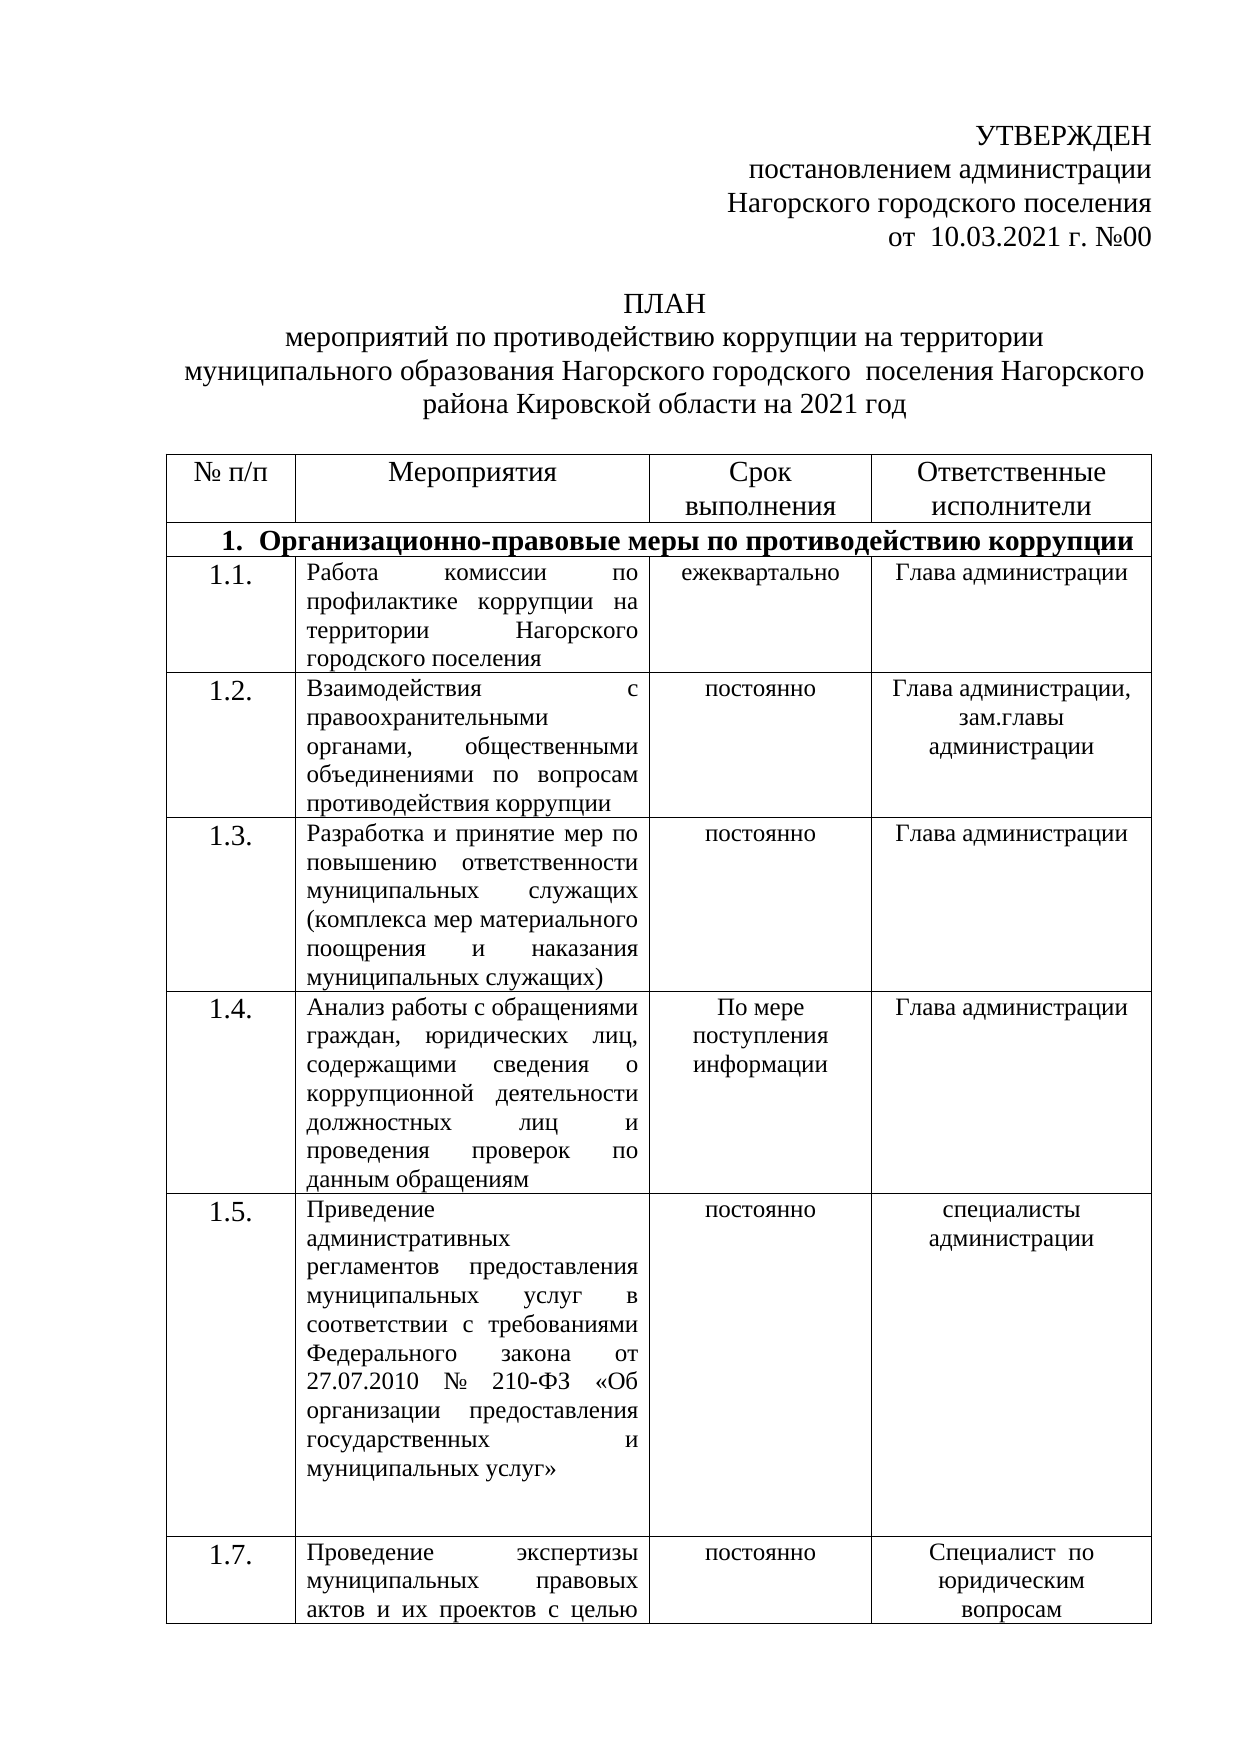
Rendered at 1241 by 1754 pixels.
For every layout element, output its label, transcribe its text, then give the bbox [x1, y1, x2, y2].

table_cell Анализ работы с обращениями граждан, юридических лиц, содержащими сведения о коррупционной деятельности должностных лиц и проведения проверок по данным обращениям [296, 992, 649, 1193]
table_cell постоянно [650, 673, 871, 817]
table_cell постоянно [650, 1537, 871, 1623]
table_cell ежеквартально [650, 557, 871, 672]
table_header № п/п [167, 455, 295, 522]
text мероприятий по противодействию коррупции на территории муниципального образования Нагорского городского поселения Нагорского района Кировской области на 2021 год [177, 319, 1152, 420]
table_cell Глава администрации [872, 557, 1151, 672]
table_cell 1.7. [167, 1537, 295, 1623]
table_cell 1.5. [167, 1194, 295, 1536]
table_header Мероприятия [296, 455, 649, 522]
table_cell Работа комиссии по профилактике коррупции на территории Нагорского городского поселения [296, 557, 649, 672]
table_cell 1.1. [167, 557, 295, 672]
table_cell Глава администрации [872, 818, 1151, 991]
table_cell 1.3. [167, 818, 295, 991]
table_header Срок выполнения [650, 455, 871, 522]
text постановлением администрации [177, 152, 1152, 185]
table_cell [296, 1537, 649, 1623]
table_cell постоянно [650, 818, 871, 991]
table_cell 1.2. [167, 673, 295, 817]
text Нагорского городского поселения [177, 185, 1152, 219]
table_cell специалисты администрации [872, 1194, 1151, 1536]
table_cell 1.4. [167, 992, 295, 1193]
table_cell Глава администрации, зам.главы администрации [872, 673, 1151, 817]
table_cell Взаимодействия с правоохранительными органами, общественными объединениями по вопросам противодействия коррупции [296, 673, 649, 817]
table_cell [872, 1537, 1151, 1623]
table_cell Организационно-правовые меры по противодействию коррупции [167, 523, 1151, 556]
table_cell Глава администрации [872, 992, 1151, 1193]
table_cell Разработка и принятие мер по повышению ответственности муниципальных служащих (комплекса мер материального поощрения и наказания муниципальных служащих) [296, 818, 649, 991]
table_header Ответственные исполнители [872, 455, 1151, 522]
table_cell Приведение административных регламентов предоставления муниципальных услуг в соответствии с требованиями Федерального закона от 27.07.2010 № 210-ФЗ «Об организации предоставления государственных и муниципальных услуг» [296, 1194, 649, 1536]
table_cell По мере поступления информации [650, 992, 871, 1193]
table_cell постоянно [650, 1194, 871, 1536]
text от 10.03.2021 г. №00 [177, 219, 1152, 252]
text УТВЕРЖДЕН [177, 118, 1152, 152]
text ПЛАН [177, 286, 1152, 319]
